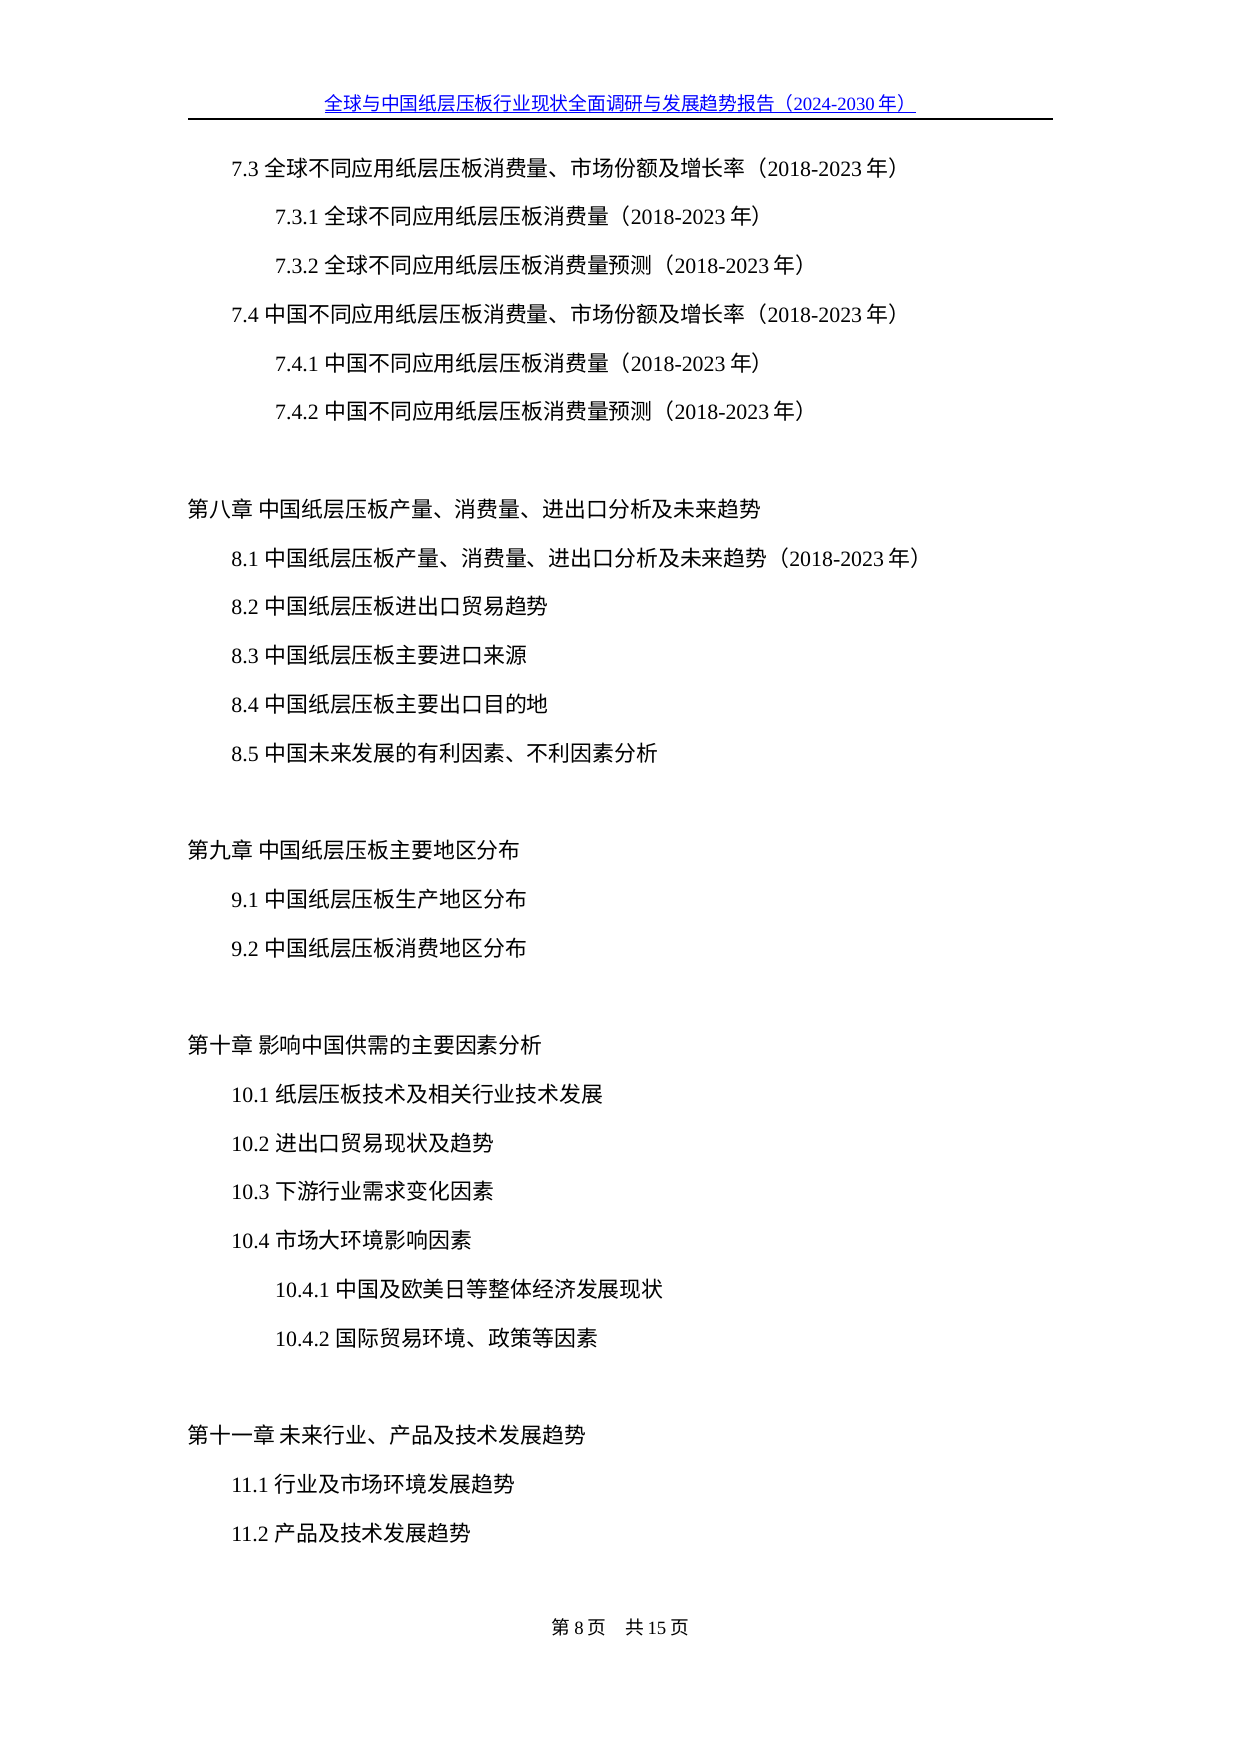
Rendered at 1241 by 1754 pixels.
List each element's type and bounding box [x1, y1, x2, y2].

text [187, 150, 1053, 1548]
